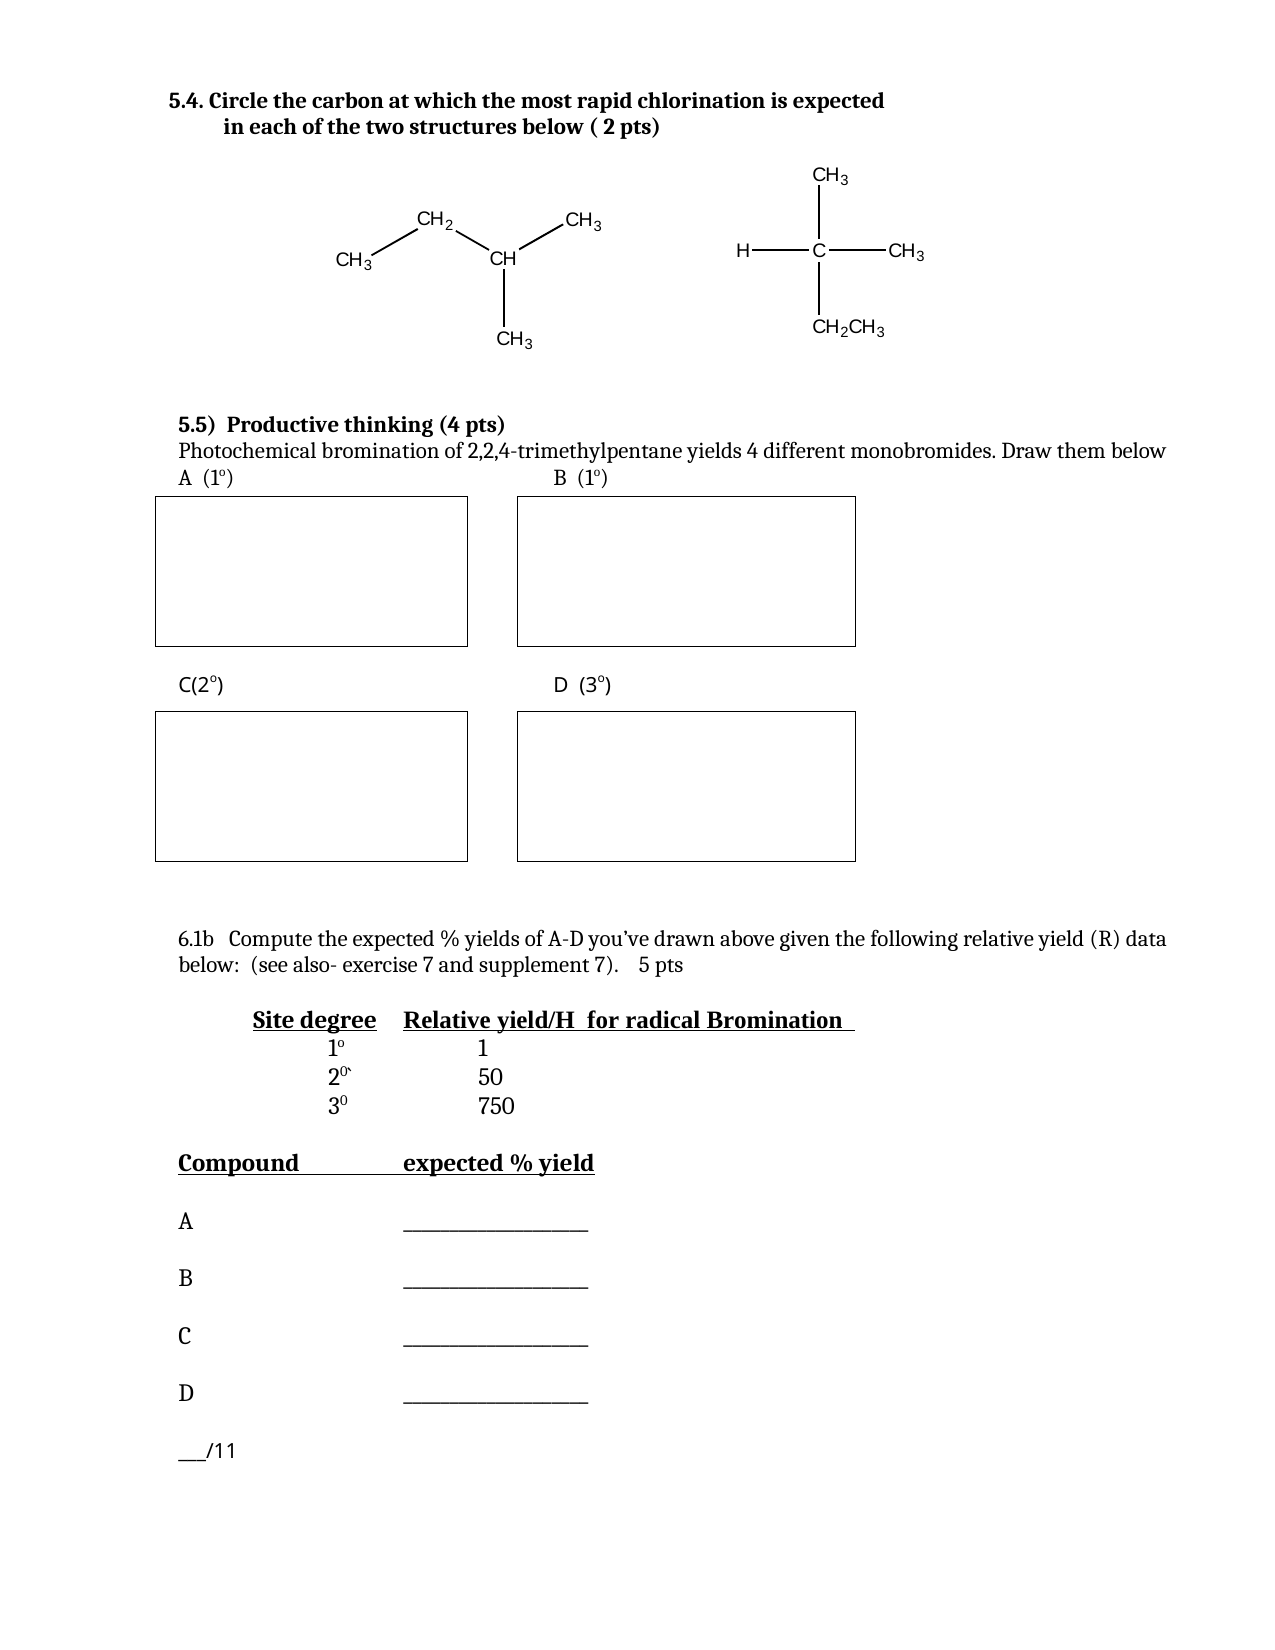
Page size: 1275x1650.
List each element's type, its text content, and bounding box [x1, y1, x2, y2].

text 5.5) Productive thinking (4 pts) [178, 412, 1181, 438]
text 20` 50 [178, 1063, 1181, 1092]
text A ____________________ [178, 1207, 1181, 1236]
text C(2o) D (3o) [178, 670, 1181, 698]
text D ____________________ [178, 1379, 1181, 1408]
text 6.1b Compute the expected % yields of A-D you’ve drawn above given the following relative yield (R) data below: (see also- exercise 7 and supplement 7). 5 pts [178, 926, 1181, 978]
text in each of the two structures below ( 2 pts) [169, 114, 1181, 140]
text Compound expected % yield [178, 1149, 1181, 1178]
text ___/11 [178, 1437, 1181, 1465]
text 1o 1 [178, 1034, 1181, 1063]
text 30 750 [178, 1092, 1181, 1121]
text B ____________________ [178, 1264, 1181, 1293]
text 5.4. Circle the carbon at which the most rapid chlorination is expected [169, 87, 1181, 114]
text C ____________________ [178, 1322, 1181, 1351]
text Site degree Relative yield/H for radical Bromination [178, 1005, 1181, 1034]
text A (1o) B (1o) [178, 464, 1181, 491]
text Photochemical bromination of 2,2,4-trimethylpentane yields 4 different monobromides. Draw them below [178, 438, 1181, 464]
